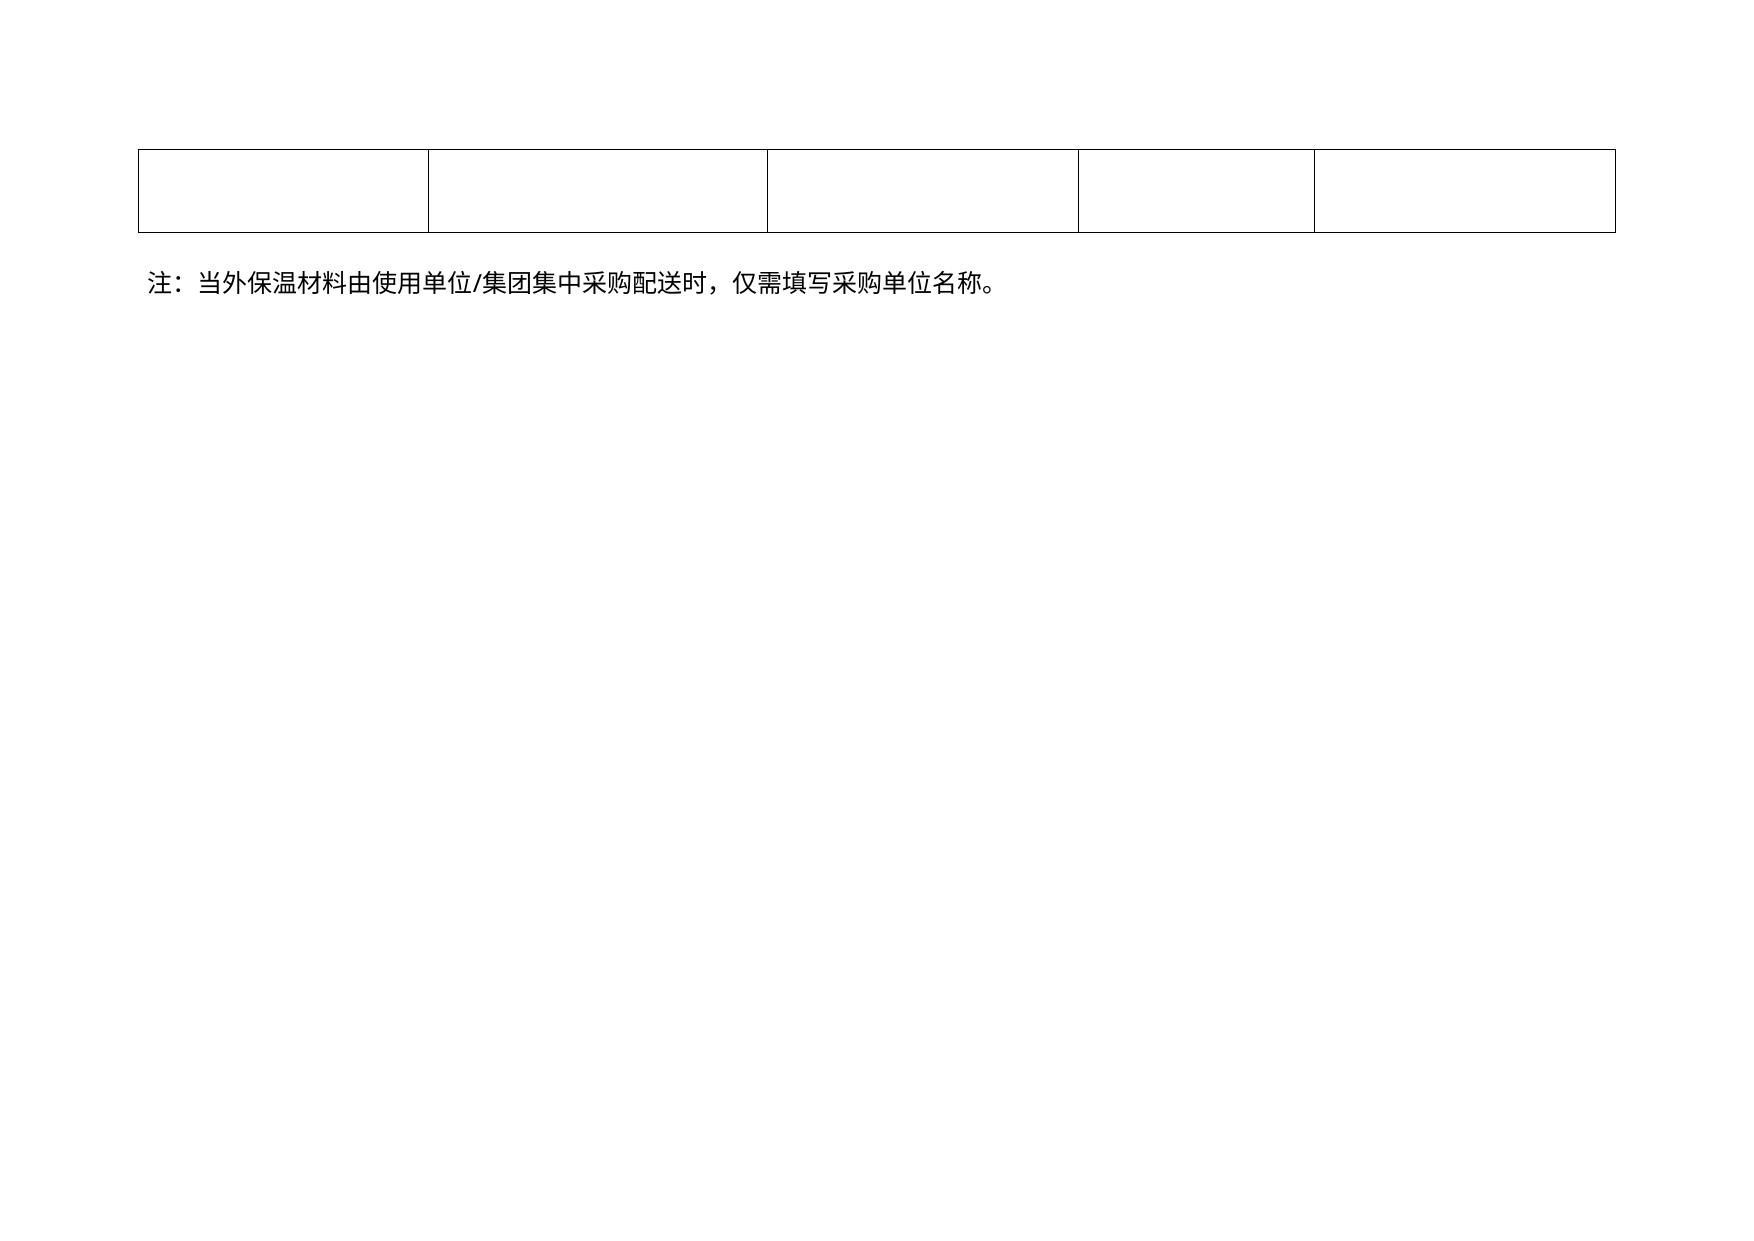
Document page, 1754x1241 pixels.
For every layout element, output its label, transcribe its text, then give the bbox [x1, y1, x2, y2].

table_cell [429, 150, 767, 232]
table_cell [768, 150, 1078, 232]
table_cell [1315, 150, 1615, 232]
table_cell [139, 150, 428, 232]
text 注：当外保温材料由使用单位/集团集中采购配送时，仅需填写采购单位名称。 [148, 249, 1606, 314]
table_cell [1079, 150, 1314, 232]
